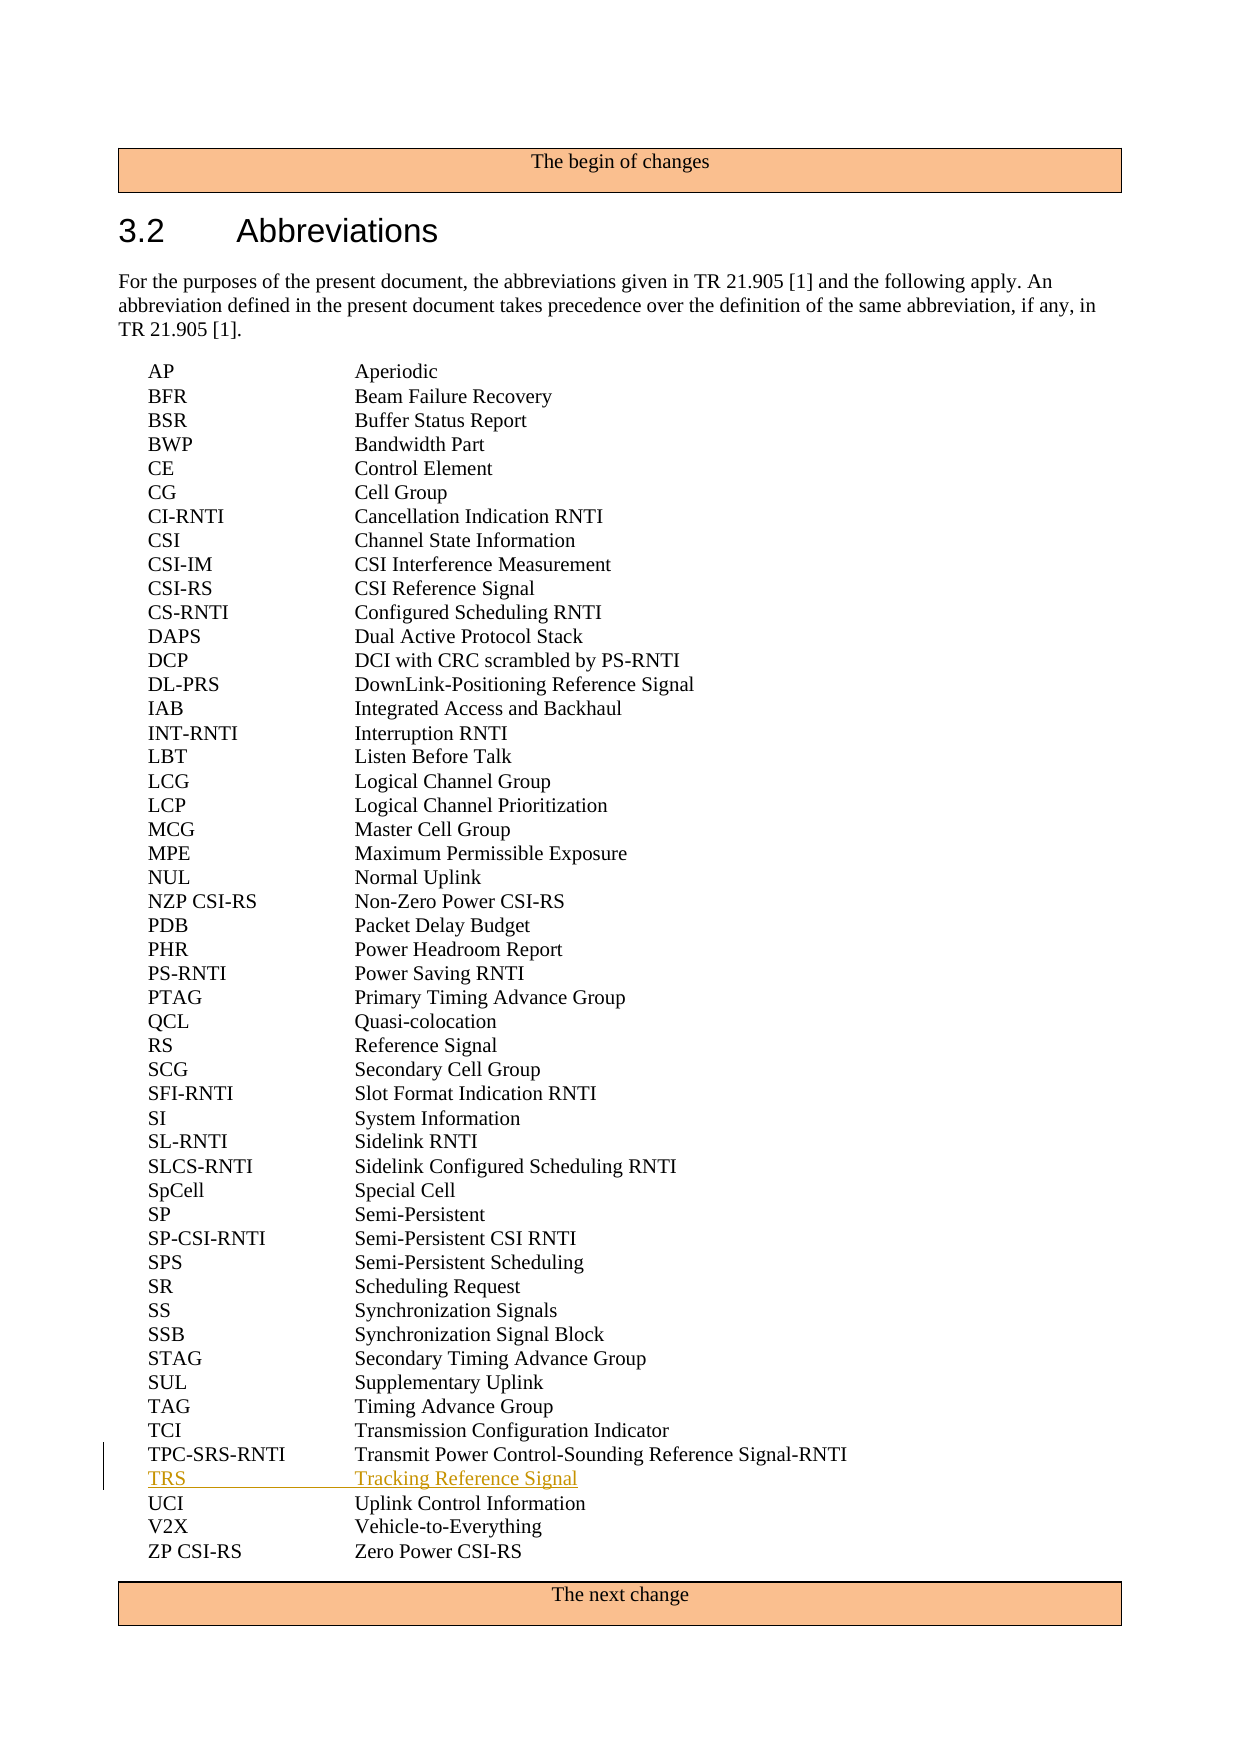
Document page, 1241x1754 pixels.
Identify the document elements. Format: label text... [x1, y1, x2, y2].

text STAG Secondary Timing Advance Group [148, 1346, 1122, 1370]
text SI System Information [148, 1105, 1122, 1129]
text SR Scheduling Request [148, 1274, 1122, 1298]
text AP Aperiodic [148, 359, 1122, 383]
text CG Cell Group [148, 480, 1122, 504]
text PDB Packet Delay Budget [148, 913, 1122, 937]
text BSR Buffer Status Report [148, 408, 1122, 432]
text NZP CSI-RS Non-Zero Power CSI-RS [148, 889, 1122, 913]
text DAPS Dual Active Protocol Stack [148, 624, 1122, 648]
text DL-PRS DownLink-Positioning Reference Signal [148, 672, 1122, 696]
text SpCell Special Cell [148, 1178, 1122, 1202]
text PHR Power Headroom Report [148, 937, 1122, 961]
text MPE Maximum Permissible Exposure [148, 841, 1122, 865]
text NUL Normal Uplink [148, 865, 1122, 889]
text CSI-RS CSI Reference Signal [148, 576, 1122, 600]
text CSI Channel State Information [148, 528, 1122, 552]
text CSI-IM CSI Interference Measurement [148, 552, 1122, 576]
subtitle 3.2 Abbreviations [118, 211, 1122, 250]
text SS Synchronization Signals [148, 1298, 1122, 1322]
text BWP Bandwidth Part [148, 432, 1122, 456]
text TAG Timing Advance Group [148, 1394, 1122, 1418]
text TCI Transmission Configuration Indicator [148, 1418, 1122, 1442]
text SSB Synchronization Signal Block [148, 1322, 1122, 1346]
text ZP CSI-RS Zero Power CSI-RS [148, 1538, 1122, 1563]
text SL-RNTI Sidelink RNTI [148, 1129, 1122, 1153]
text PTAG Primary Timing Advance Group [148, 985, 1122, 1009]
text TPC-SRS-RNTI Transmit Power Control-Sounding Reference Signal-RNTI [148, 1442, 1122, 1466]
text LCP Logical Channel Prioritization [148, 793, 1122, 817]
text SP-CSI-RNTI Semi-Persistent CSI RNTI [148, 1226, 1122, 1250]
text MCG Master Cell Group [148, 817, 1122, 841]
text IAB Integrated Access and Backhaul [148, 696, 1122, 720]
table_header The begin of changes [119, 149, 1121, 192]
text CE Control Element [148, 456, 1122, 480]
text DCP DCI with CRC scrambled by PS-RNTI [148, 648, 1122, 672]
text CS-RNTI Configured Scheduling RNTI [148, 600, 1122, 624]
text LCG Logical Channel Group [148, 768, 1122, 793]
text SUL Supplementary Uplink [148, 1370, 1122, 1394]
text SP Semi-Persistent [148, 1202, 1122, 1226]
text RS Reference Signal [148, 1033, 1122, 1057]
text SLCS-RNTI Sidelink Configured Scheduling RNTI [148, 1153, 1122, 1178]
text SFI-RNTI Slot Format Indication RNTI [148, 1081, 1122, 1105]
text PS-RNTI Power Saving RNTI [148, 961, 1122, 985]
text For the purposes of the present document, the abbreviations given in TR 21.905 [1] and the following apply. An abbreviation defined in the present document takes precedence over the definition of the same abbreviation, if any, in TR 21.905 [1]. [118, 268, 1122, 341]
text UCI Uplink Control Information [148, 1490, 1122, 1514]
text QCL Quasi-colocation [148, 1009, 1122, 1033]
text INT-RNTI Interruption RNTI [148, 720, 1122, 744]
text LBT Listen Before Talk [148, 744, 1122, 768]
text SPS Semi-Persistent Scheduling [148, 1250, 1122, 1274]
text SCG Secondary Cell Group [148, 1057, 1122, 1081]
text V2X Vehicle-to-Everything [148, 1514, 1122, 1538]
text CI-RNTI Cancellation Indication RNTI [148, 504, 1122, 528]
table_header The next change [119, 1583, 1121, 1625]
text BFR Beam Failure Recovery [148, 383, 1122, 408]
